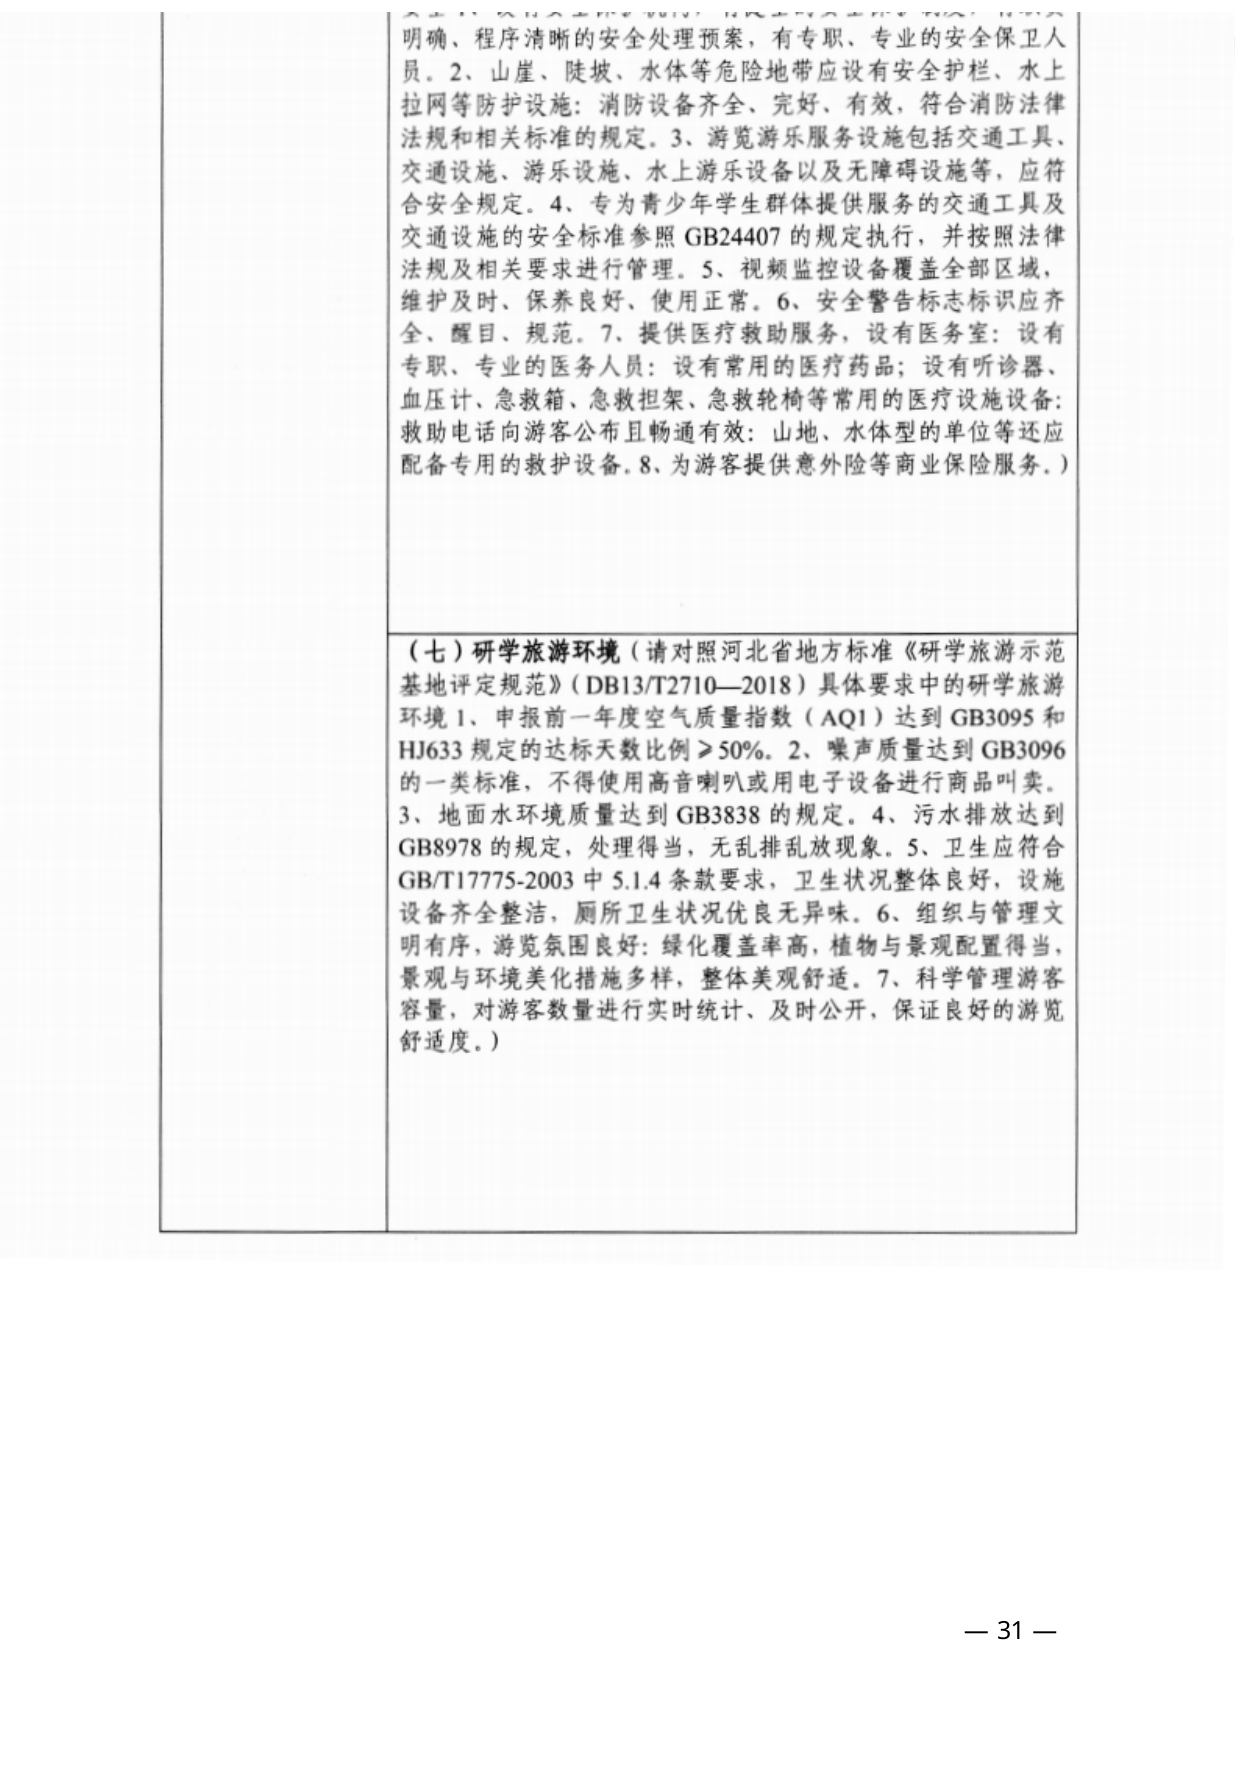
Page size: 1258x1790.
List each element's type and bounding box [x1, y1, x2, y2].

picture [0, 12, 1238, 1270]
